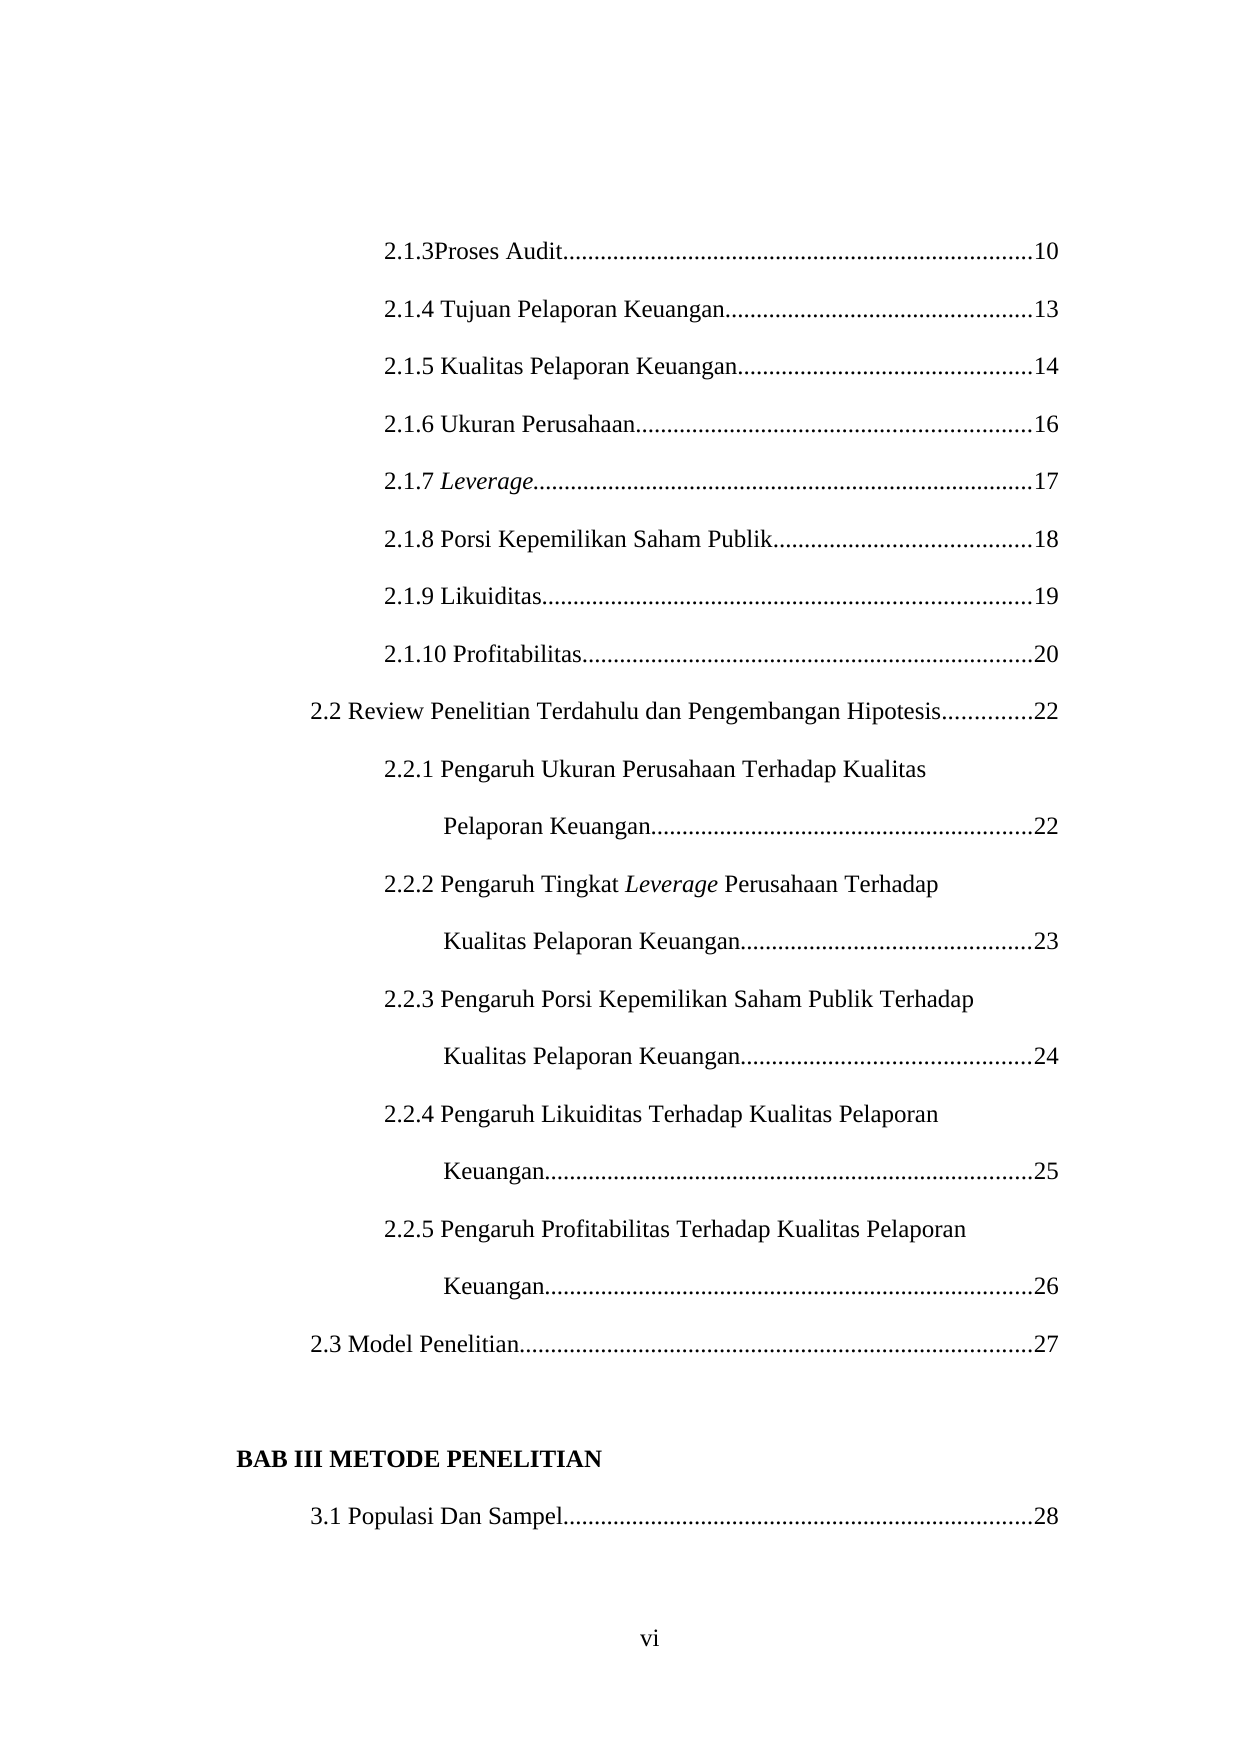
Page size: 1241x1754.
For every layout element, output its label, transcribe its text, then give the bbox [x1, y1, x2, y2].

text 2.1.10 Profitabilitas 20 [236, 639, 1063, 667]
text 2.1.8 Porsi Kepemilikan Saham Publik 18 [236, 524, 1063, 552]
text BAB III METODE PENELITIAN [236, 1444, 1063, 1472]
text 2.1.6 Ukuran Perusahaan 16 [384, 409, 1063, 437]
text Keuangan 25 [443, 1156, 1063, 1185]
text 2.1.3Proses Audit 10 [384, 236, 1063, 265]
text 2.3 Model Penelitian 27 [310, 1329, 1063, 1357]
text 2.2.1 Pengaruh Ukuran Perusahaan Terhadap Kualitas [384, 754, 1063, 782]
text 2.2.5 Pengaruh Profitabilitas Terhadap Kualitas Pelaporan Keuangan 26 [384, 1214, 1063, 1300]
text 2.2.2 Pengaruh Tingkat Leverage Perusahaan Terhadap Kualitas Pelaporan Keuangan 23 [384, 869, 974, 955]
text 2.1.7 Leverage 17 [236, 466, 1063, 495]
text 2.1.4 Tujuan Pelaporan Keuangan 13 [384, 294, 1063, 322]
text 2.2 Review Penelitian Terdahulu dan Pengembangan Hipotesis 22 [236, 696, 1063, 725]
text 2.2.3 Pengaruh Porsi Kepemilikan Saham Publik Terhadap Kualitas Pelaporan Keuangan 24 [384, 984, 974, 1070]
text 2.1.9 Likuiditas 19 [236, 581, 1063, 610]
text Pelaporan Keuangan 22 [443, 811, 1063, 840]
text 2.1.5 Kualitas Pelaporan Keuangan 14 [384, 351, 1063, 380]
text 3.1 Populasi Dan Sampel 28 [310, 1501, 1063, 1530]
text 2.2.4 Pengaruh Likuiditas Terhadap Kualitas Pelaporan [384, 1099, 1063, 1127]
